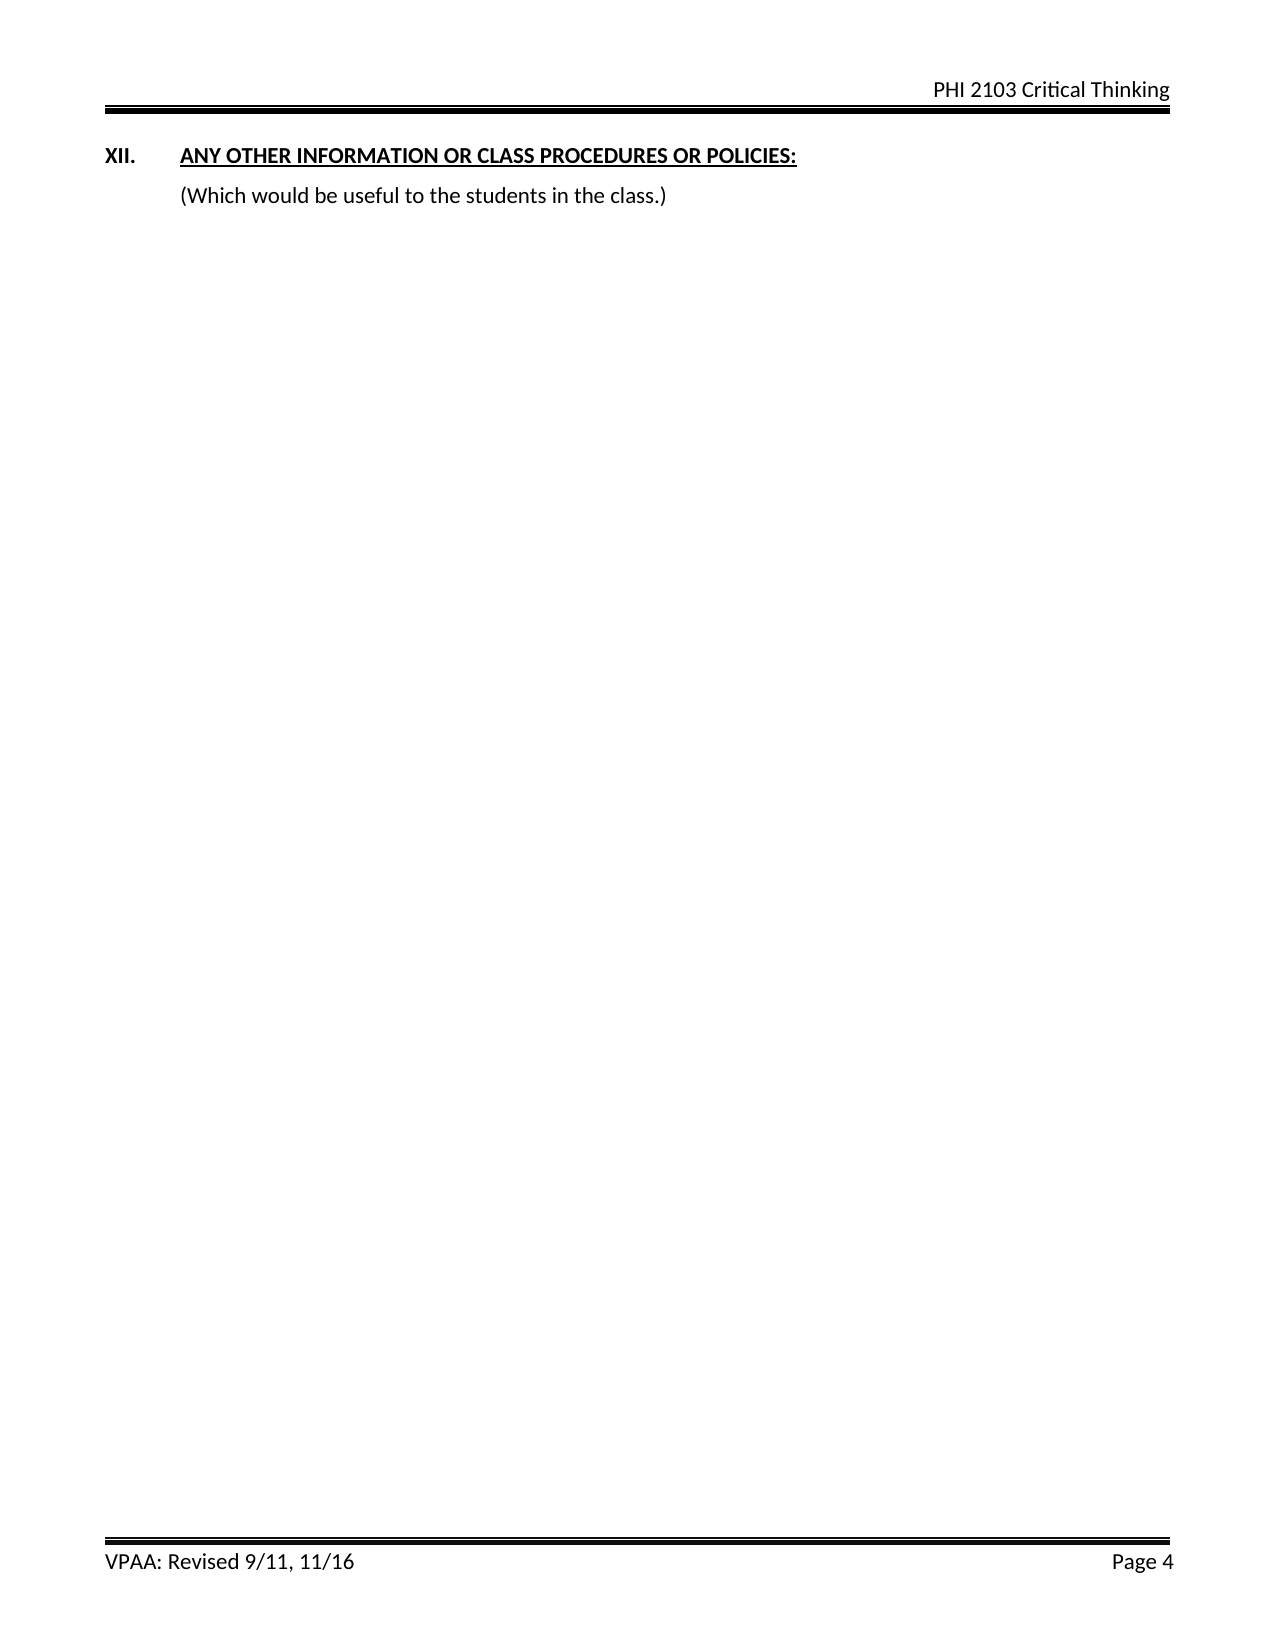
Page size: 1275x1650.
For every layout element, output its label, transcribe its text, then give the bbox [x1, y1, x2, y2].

text (Which would be useful to the students in the class.) [180, 181, 1170, 209]
subtitle ANY OTHER INFORMATION OR CLASS PROCEDURES OR POLICIES: [105, 141, 1170, 169]
